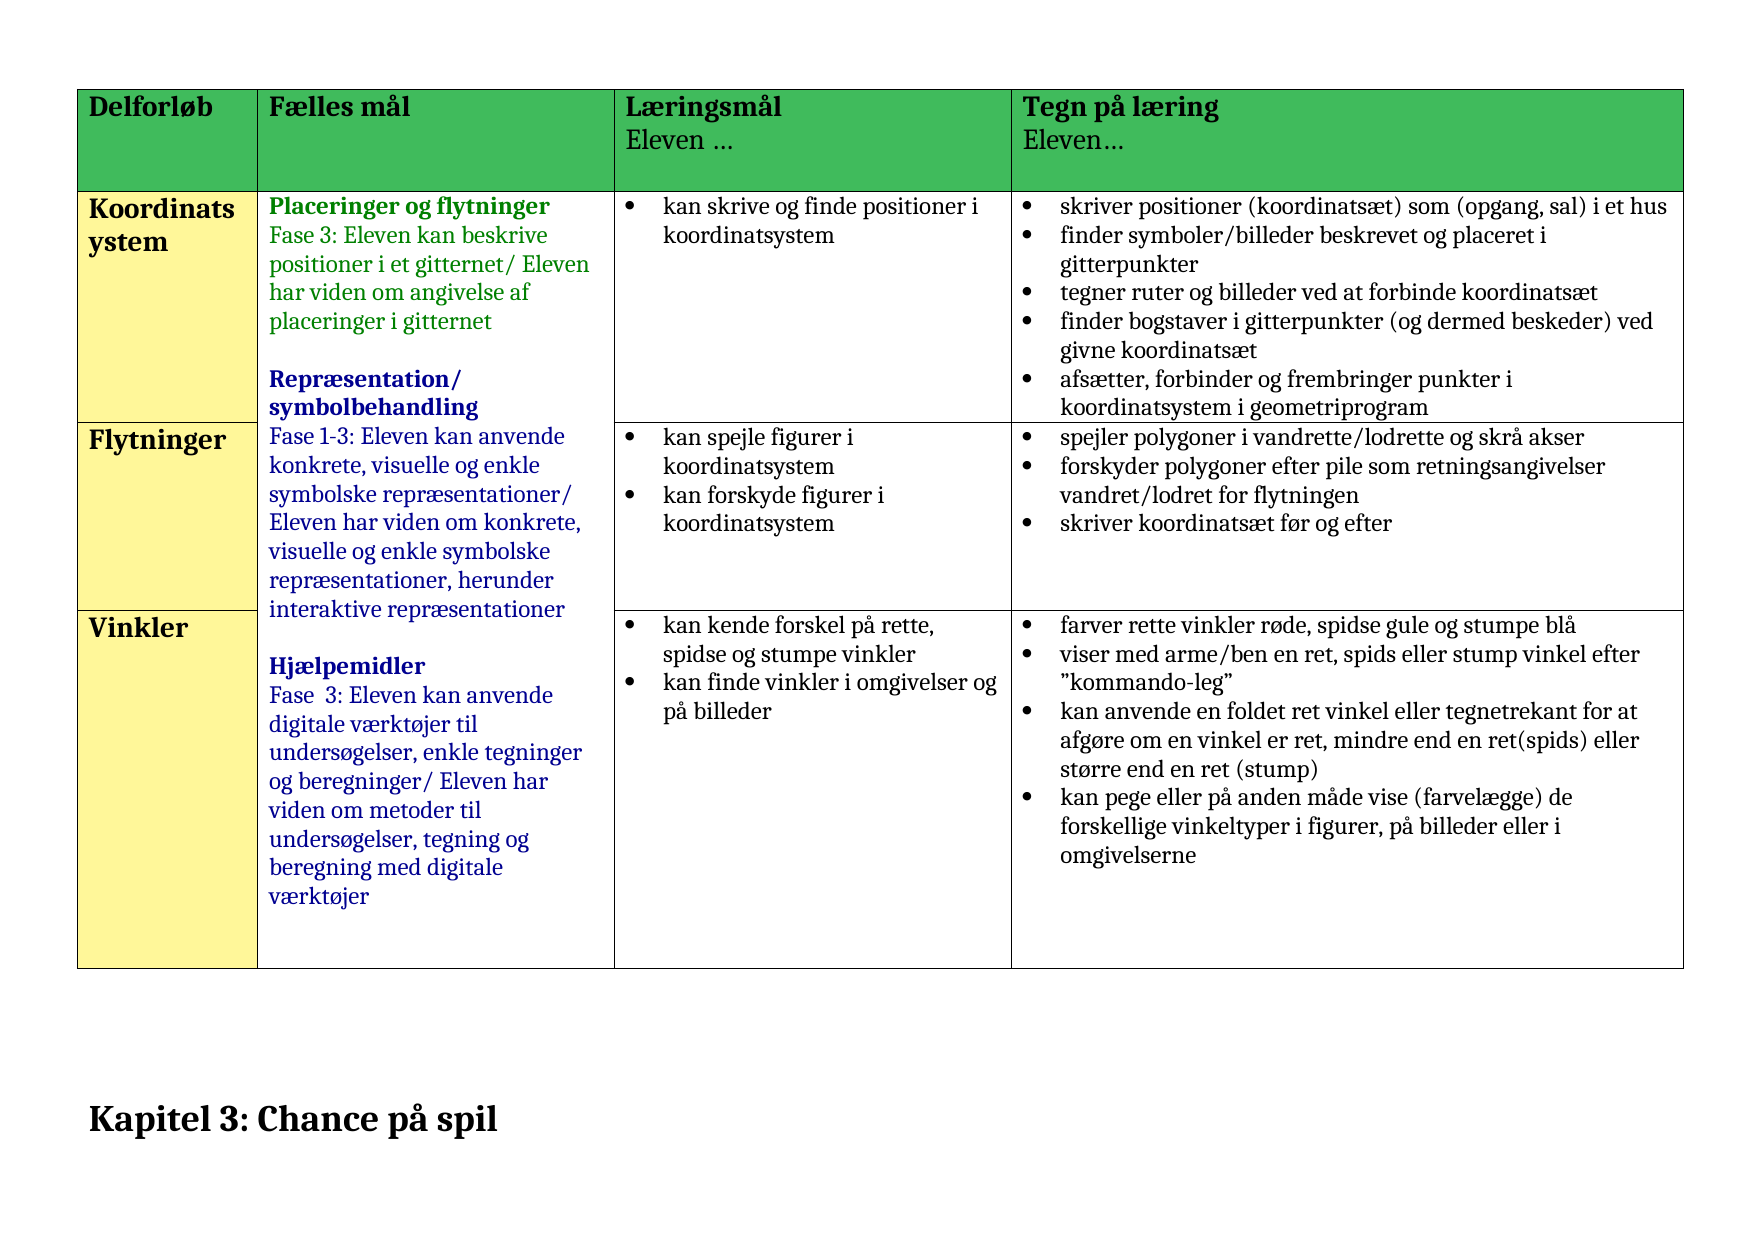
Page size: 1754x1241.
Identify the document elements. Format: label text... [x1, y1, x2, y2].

table_cell Vinkler [78, 611, 257, 968]
table_cell spejler polygoner i vandrette/lodrette og skrå akser forskyder polygoner efter pile som retningsangivelser vandret/lodret for flytningen skriver koordinatsæt før og efter [1012, 423, 1683, 610]
table_cell farver rette vinkler røde, spidse gule og stumpe blå viser med arme/ben en ret, spids eller stump vinkel efter ”kommando-leg” kan anvende en foldet ret vinkel eller tegnetrekant for at afgøre om en vinkel er ret, mindre end en ret(spids) eller større end en ret (stump) kan pege eller på anden måde vise (farvelægge) de forskellige vinkeltyper i figurer, på billeder eller i omgivelserne [1012, 611, 1683, 968]
table_header Læringsmål Eleven … [615, 90, 1011, 191]
table_cell Koordinatsystem [78, 192, 257, 422]
table_cell Placeringer og flytninger Fase 3: Eleven kan beskrive positioner i et gitternet/ Eleven har viden om angivelse af placeringer i gitternet Repræsentation/symbolbehandling Fase 1-3: Eleven kan anvende konkrete, visuelle og enkle symbolske repræsentationer/ Eleven har viden om konkrete, visuelle og enkle symbolske repræsentationer, herunder interaktive repræsentationer Hjælpemidler Fase 3: Eleven kan anvende digitale værktøjer til undersøgelser, enkle tegninger og beregninger/ Eleven har viden om metoder til undersøgelser, tegning og beregning med digitale værktøjer [258, 192, 614, 968]
table_cell kan kende forskel på rette, spidse og stumpe vinkler kan finde vinkler i omgivelser og på billeder [615, 611, 1011, 968]
table_header Tegn på læring Eleven… [1012, 90, 1683, 191]
table_header Fælles mål [258, 90, 614, 191]
table_cell kan skrive og finde positioner i koordinatsystem [615, 192, 1011, 422]
text Kapitel 3: Chance på spil [89, 1097, 1665, 1140]
table_header Delforløb [78, 90, 257, 191]
table_cell kan spejle figurer i koordinatsystem kan forskyde figurer i koordinatsystem [615, 423, 1011, 610]
table_cell skriver positioner (koordinatsæt) som (opgang, sal) i et hus finder symboler/billeder beskrevet og placeret i gitterpunkter tegner ruter og billeder ved at forbinde koordinatsæt finder bogstaver i gitterpunkter (og dermed beskeder) ved givne koordinatsæt afsætter, forbinder og frembringer punkter i koordinatsystem i geometriprogram [1012, 192, 1683, 422]
table_cell Flytninger [78, 423, 257, 610]
